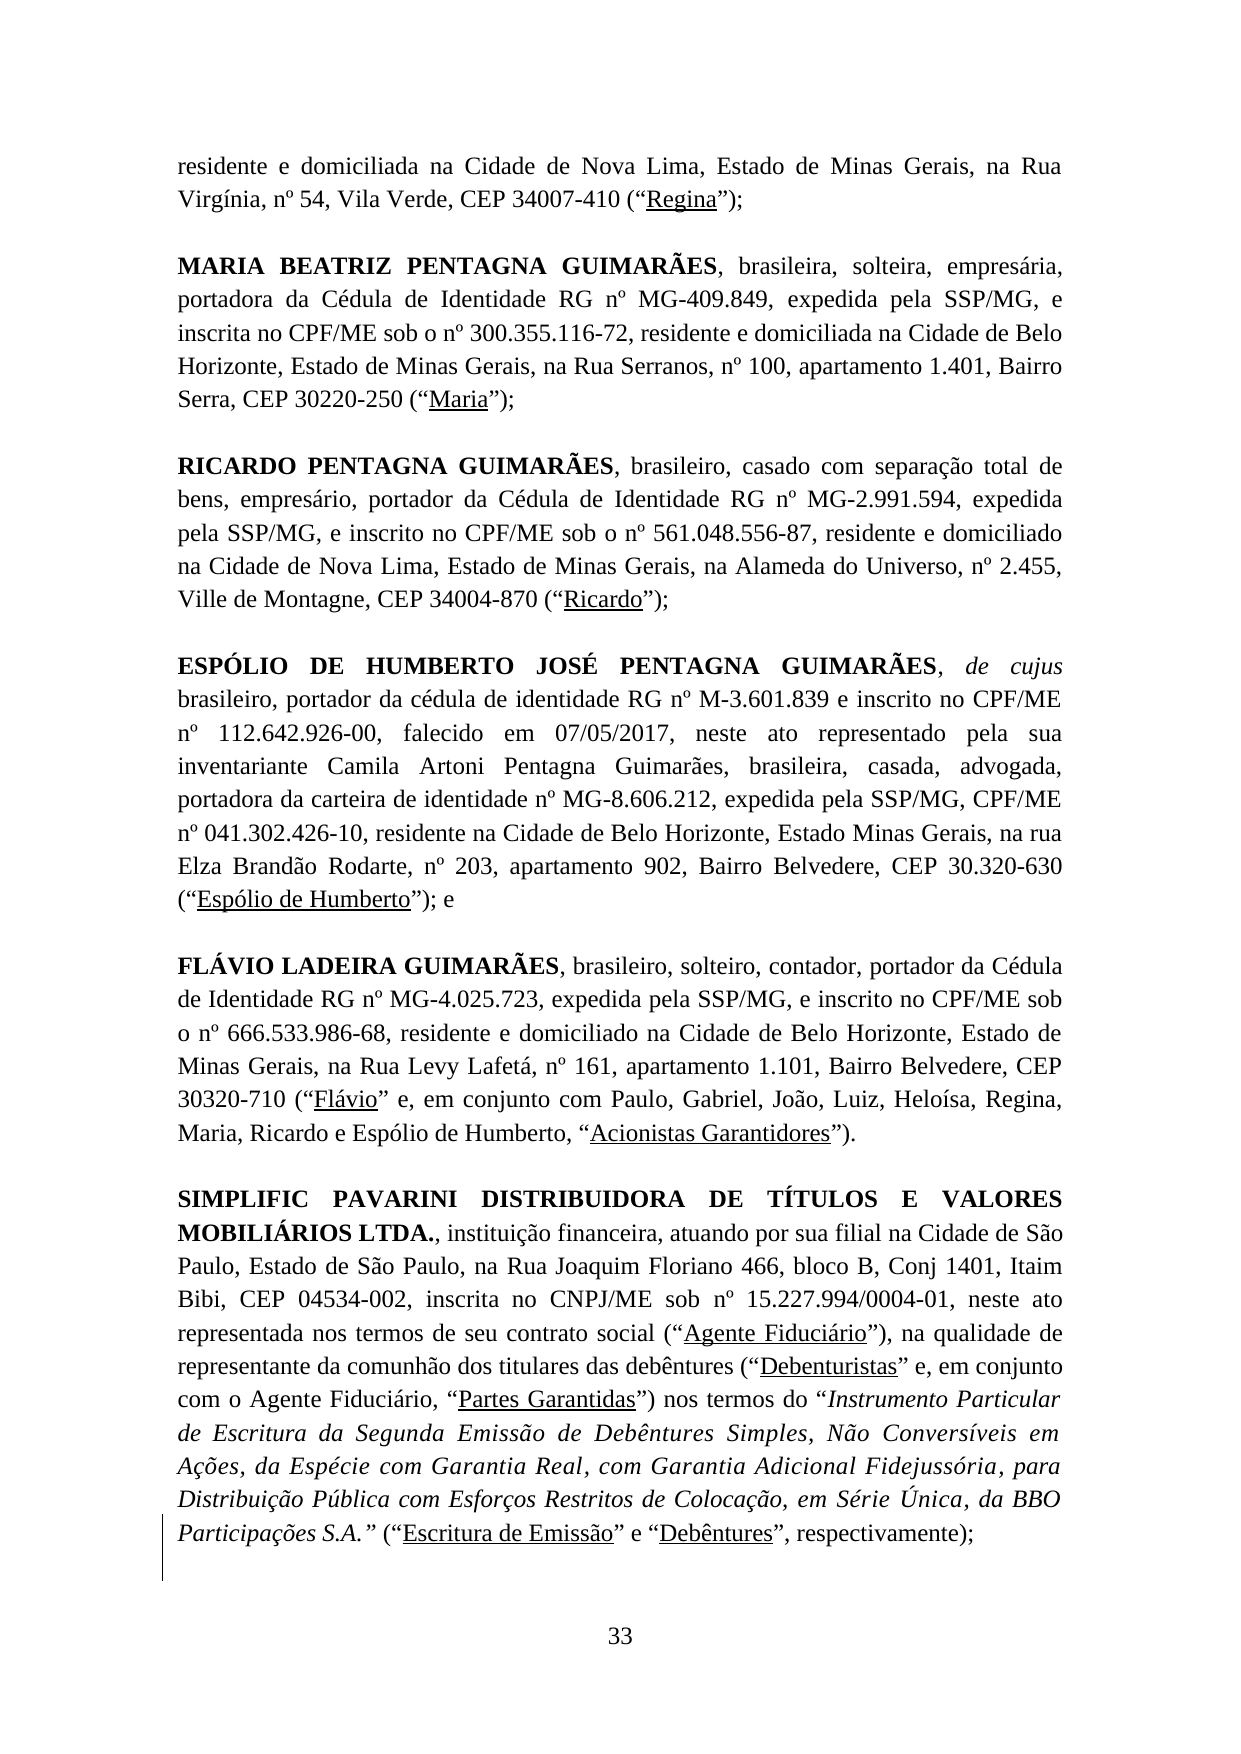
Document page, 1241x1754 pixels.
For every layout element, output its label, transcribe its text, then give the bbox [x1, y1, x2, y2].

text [177, 148, 1063, 214]
text ESPÓLIO DE HUMBERTO JOSÉ PENTAGNA GUIMARÃES, de cujus brasileiro, portador da cédula de identidade RG nº M-3.601.839 e inscrito no CPF/ME nº 112.642.926-00, falecido em 07/05/2017, neste ato representado pela sua inventariante Camila Artoni Pentagna Guimarães, brasileira, casada, advogada, portadora da carteira de identidade nº MG-8.606.212, expedida pela SSP/MG, CPF/ME nº 041.302.426-10, residente na Cidade de Belo Horizonte, Estado Minas Gerais, na rua Elza Brandão Rodarte, nº 203, apartamento 902, Bairro Belvedere, CEP 30.320-630 (“Espólio de Humberto”); e [177, 648, 1063, 914]
text MARIA BEATRIZ PENTAGNA GUIMARÃES, brasileira, solteira, empresária, portadora da Cédula de Identidade RG nº MG-409.849, expedida pela SSP/MG, e inscrita no CPF/ME sob o nº 300.355.116-72, residente e domiciliada na Cidade de Belo Horizonte, Estado de Minas Gerais, na Rua Serranos, nº 100, apartamento 1.401, Bairro Serra, CEP 30220-250 (“Maria”); [177, 248, 1063, 414]
text SIMPLIFIC PAVARINI DISTRIBUIDORA DE TÍTULOS E VALORES MOBILIÁRIOS LTDA., instituição financeira, atuando por sua filial na Cidade de São Paulo, Estado de São Paulo, na Rua Joaquim Floriano 466, bloco B, Conj 1401, Itaim Bibi, CEP 04534-002, inscrita no CNPJ/ME sob nº 15.227.994/0004-01, neste ato representada nos termos de seu contrato social (“Agente Fiduciário”), na qualidade de representante da comunhão dos titulares das debêntures (“Debenturistas” e, em conjunto com o Agente Fiduciário, “Partes Garantidas”) nos termos do “Instrumento Particular de Escritura da Segunda Emissão de Debêntures Simples, Não Conversíveis em Ações, da Espécie com Garantia Real, com Garantia Adicional Fidejussória, para Distribuição Pública com Esforços Restritos de Colocação, em Série Única, da BBO Participações S.A.” (“Escritura de Emissão” e “Debêntures”, respectivamente); [177, 1181, 1063, 1548]
text FLÁVIO LADEIRA GUIMARÃES, brasileiro, solteiro, contador, portador da Cédula de Identidade RG nº MG-4.025.723, expedida pela SSP/MG, e inscrito no CPF/ME sob o nº 666.533.986-68, residente e domiciliado na Cidade de Belo Horizonte, Estado de Minas Gerais, na Rua Levy Lafetá, nº 161, apartamento 1.101, Bairro Belvedere, CEP 30320-710 (“Flávio” e, em conjunto com Paulo, Gabriel, João, Luiz, Heloísa, Regina, Maria, Ricardo e Espólio de Humberto, “Acionistas Garantidores”). [177, 948, 1063, 1148]
text RICARDO PENTAGNA GUIMARÃES, brasileiro, casado com separação total de bens, empresário, portador da Cédula de Identidade RG nº MG-2.991.594, expedida pela SSP/MG, e inscrito no CPF/ME sob o nº 561.048.556-87, residente e domiciliado na Cidade de Nova Lima, Estado de Minas Gerais, na Alameda do Universo, nº 2.455, Ville de Montagne, CEP 34004-870 (“Ricardo”); [177, 448, 1063, 614]
